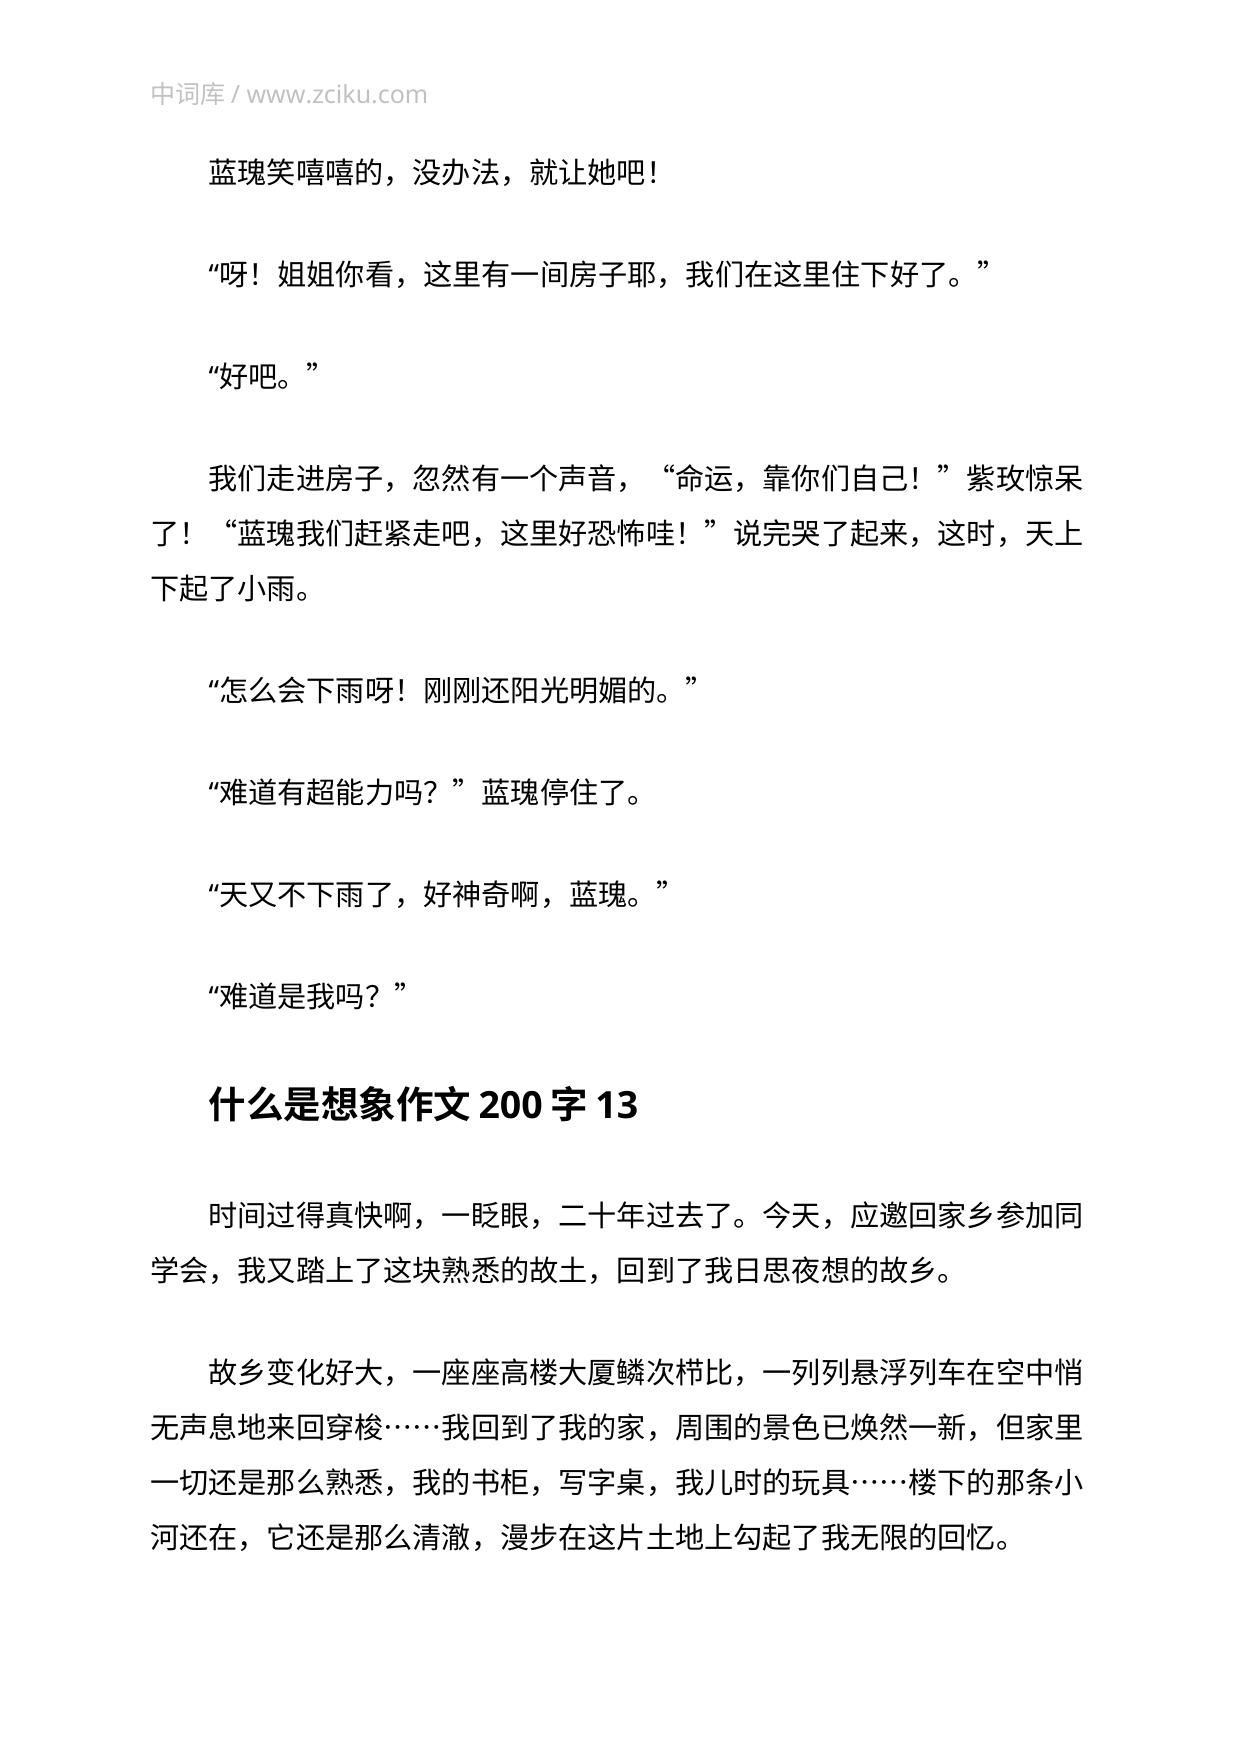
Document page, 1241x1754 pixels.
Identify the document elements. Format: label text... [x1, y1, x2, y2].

text 我们走进房子，忽然有一个声音，“命运，靠你们自己！”紫玫惊呆了！“蓝瑰我们赶紧走吧，这里好恐怖哇！”说完哭了起来，这时，天上下起了小雨。 [150, 456, 1090, 608]
text “好吧。” [150, 354, 1090, 396]
text “呀！姐姐你看，这里有一间房子耶，我们在这里住下好了。” [150, 252, 1090, 294]
text “难道有超能力吗？”蓝瑰停住了。 [150, 769, 1090, 812]
text 时间过得真快啊，一眨眼，二十年过去了。今天，应邀回家乡参加同学会，我又踏上了这块熟悉的故土，回到了我日思夜想的故乡。 [150, 1193, 1090, 1290]
text 什么是想象作文200字13 [150, 1075, 1090, 1130]
text “怎么会下雨呀！刚刚还阳光明媚的。” [150, 667, 1090, 710]
text “难道是我吗？” [150, 973, 1090, 1016]
text 蓝瑰笑嘻嘻的，没办法，就让她吧！ [150, 150, 1090, 192]
text “天又不下雨了，好神奇啊，蓝瑰。” [150, 871, 1090, 914]
text 故乡变化好大，一座座高楼大厦鳞次栉比，一列列悬浮列车在空中悄无声息地来回穿梭……我回到了我的家，周围的景色已焕然一新，但家里一切还是那么熟悉，我的书柜，写字桌，我儿时的玩具……楼下的那条小河还在，它还是那么清澈，漫步在这片土地上勾起了我无限的回忆。 [150, 1349, 1090, 1556]
